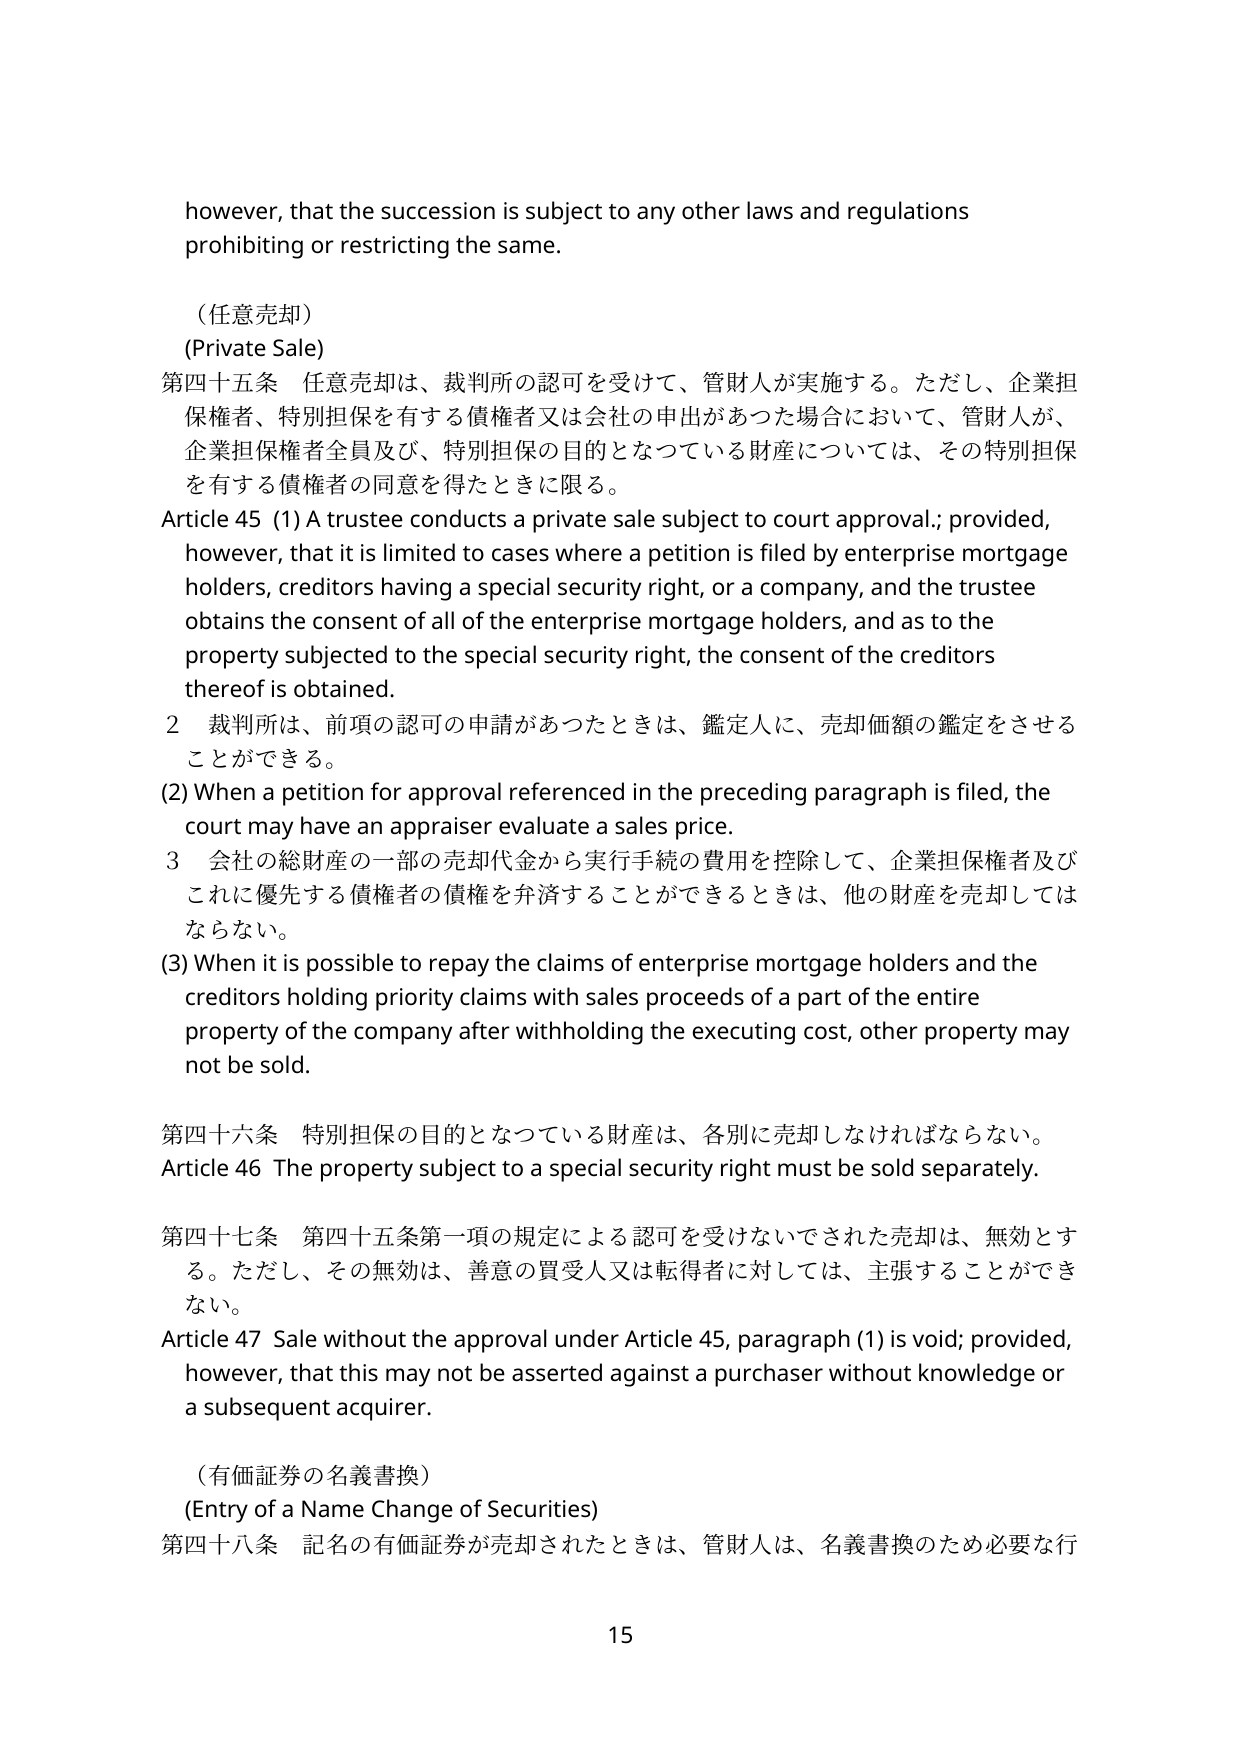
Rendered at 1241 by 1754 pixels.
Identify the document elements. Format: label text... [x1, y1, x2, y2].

text Article 45 (1) A trustee conducts a private sale subject to court approval.; provided, however, that it is limited to cases where a petition is filed by enterprise mortgage holders, creditors having a special security right, or a company, and the trustee obtains the consent of all of the enterprise mortgage holders, and as to the property subjected to the special security right, the consent of the creditors thereof is obtained. [161, 501, 1079, 706]
text ３ 会社の総財産の一部の売却代金から実行手続の費用を控除して、企業担保権者及びこれに優先する債権者の債権を弁済することができるときは、他の財産を売却してはならない。 [161, 843, 1079, 945]
text （有価証券の名義書換） [184, 1458, 1079, 1492]
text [161, 194, 1079, 262]
text 第四十六条 特別担保の目的となつている財産は、各別に売却しなければならない。 [161, 1116, 1079, 1150]
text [161, 1526, 1079, 1560]
text ２ 裁判所は、前項の認可の申請があつたときは、鑑定人に、売却価額の鑑定をさせることができる。 [161, 706, 1079, 774]
text (2) When a petition for approval referenced in the preceding paragraph is filed, the court may have an appraiser evaluate a sales price. [161, 774, 1079, 843]
text （任意売却） [184, 296, 1079, 330]
text (Entry of a Name Change of Securities) [184, 1492, 1079, 1526]
text Article 47 Sale without the approval under Article 45, paragraph (1) is void; provided, however, that this may not be asserted against a purchaser without knowledge or a subsequent acquirer. [161, 1321, 1079, 1424]
text 第四十五条 任意売却は、裁判所の認可を受けて、管財人が実施する。ただし、企業担保権者、特別担保を有する債権者又は会社の申出があつた場合において、管財人が、企業担保権者全員及び、特別担保の目的となつている財産については、その特別担保を有する債権者の同意を得たときに限る。 [161, 364, 1079, 501]
text 第四十七条 第四十五条第一項の規定による認可を受けないでされた売却は、無効とする。ただし、その無効は、善意の買受人又は転得者に対しては、主張することができない。 [161, 1219, 1079, 1321]
text (Private Sale) [184, 330, 1079, 364]
text Article 46 The property subject to a special security right must be sold separately. [161, 1150, 1079, 1184]
text (3) When it is possible to repay the claims of enterprise mortgage holders and the creditors holding priority claims with sales proceeds of a part of the entire property of the company after withholding the executing cost, other property may not be sold. [161, 945, 1079, 1082]
